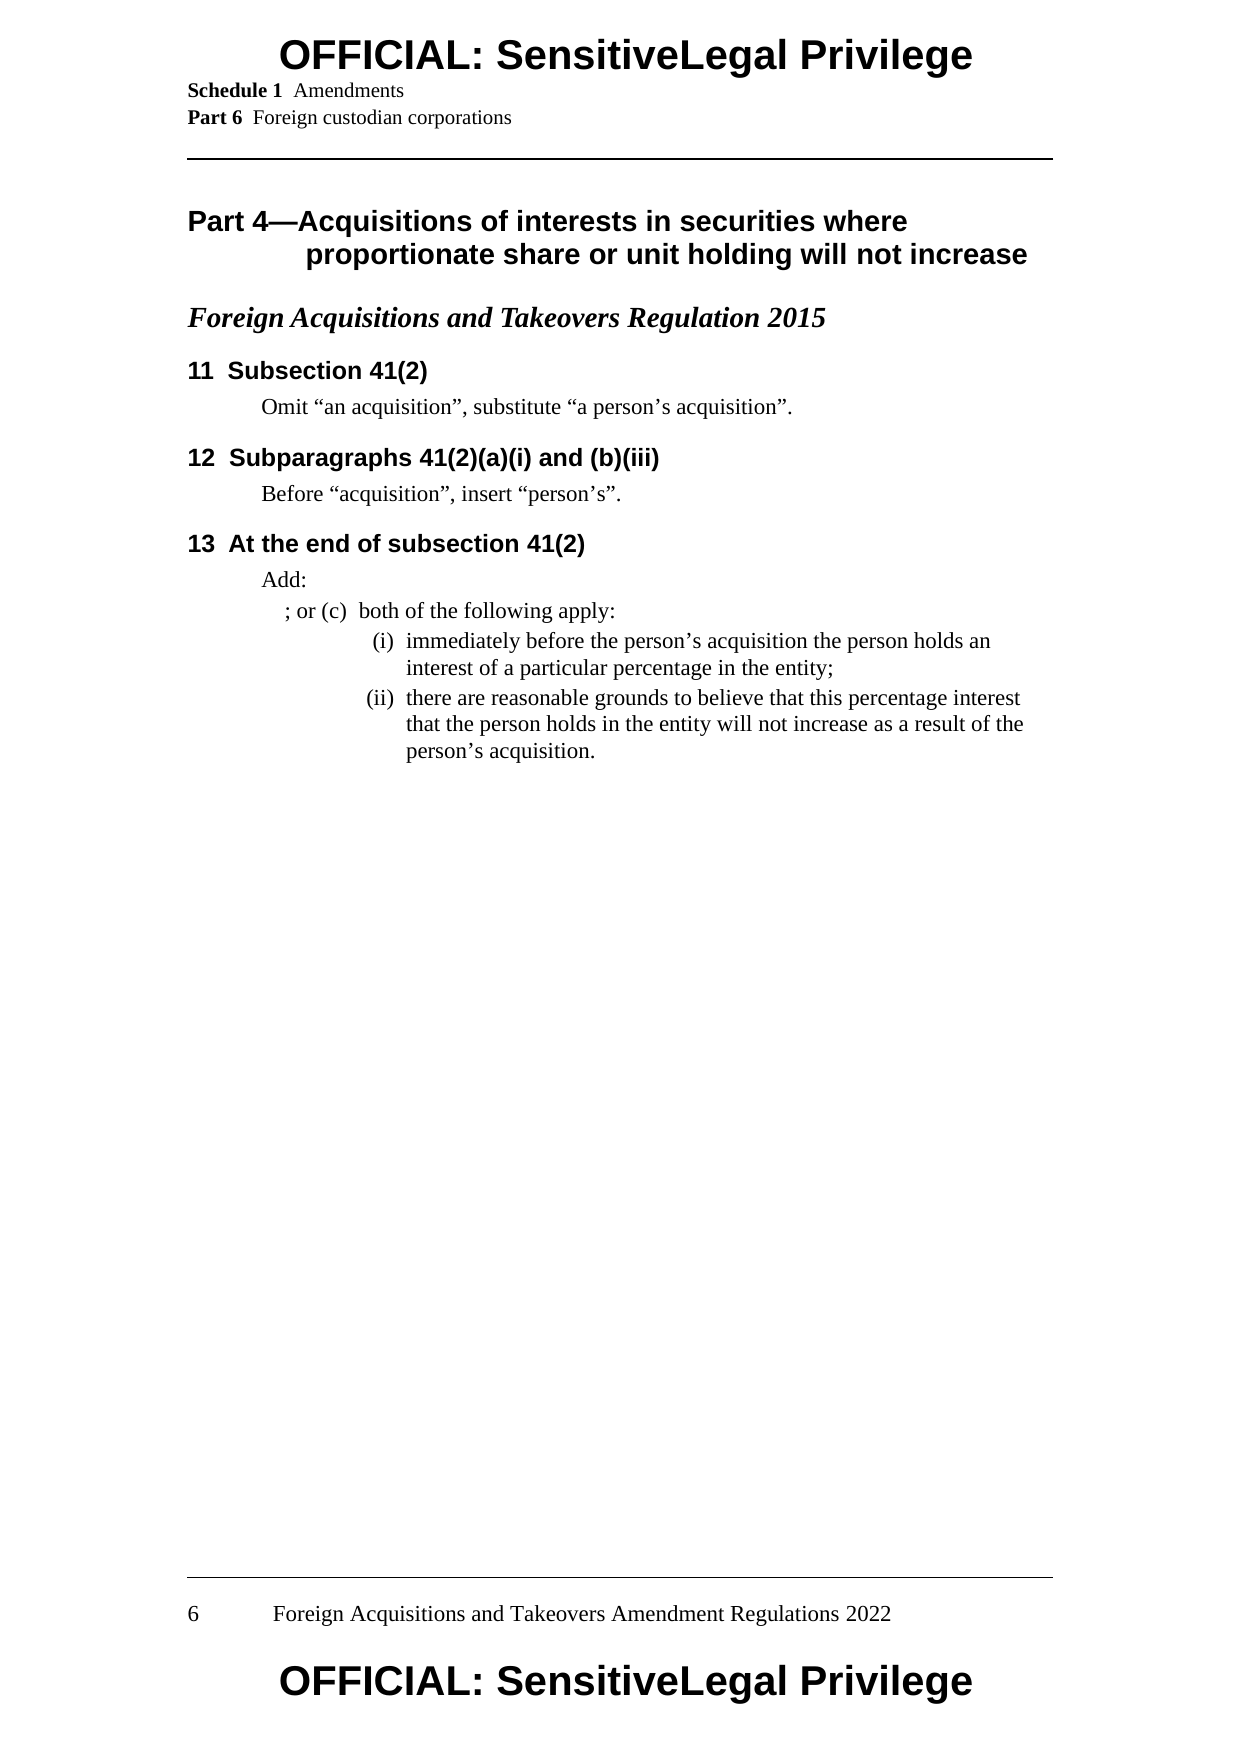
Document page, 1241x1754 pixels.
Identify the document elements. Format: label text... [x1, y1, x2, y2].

text (ii) there are reasonable grounds to believe that this percentage interest that the person holds in the entity will not increase as a result of the person’s acquisition. [187, 684, 1053, 763]
text Omit “an acquisition”, substitute “a person’s acquisition”. [261, 393, 1053, 420]
text 13 At the end of subsection 41(2) [187, 529, 1053, 558]
text ; or (c) both of the following apply: [187, 597, 1053, 623]
text Foreign Acquisitions and Takeovers Regulation 2015 [187, 300, 1053, 333]
text Add: [261, 566, 1053, 592]
text Part 4—Acquisitions of interests in securities where proportionate share or unit holding will not increase [187, 204, 1053, 271]
text Before “acquisition”, insert “person’s”. [261, 480, 1053, 506]
text 11 Subsection 41(2) [187, 356, 1053, 385]
text (i) immediately before the person’s acquisition the person holds an interest of a particular percentage in the entity; [187, 627, 1053, 680]
text 12 Subparagraphs 41(2)(a)(i) and (b)(iii) [187, 443, 1053, 471]
